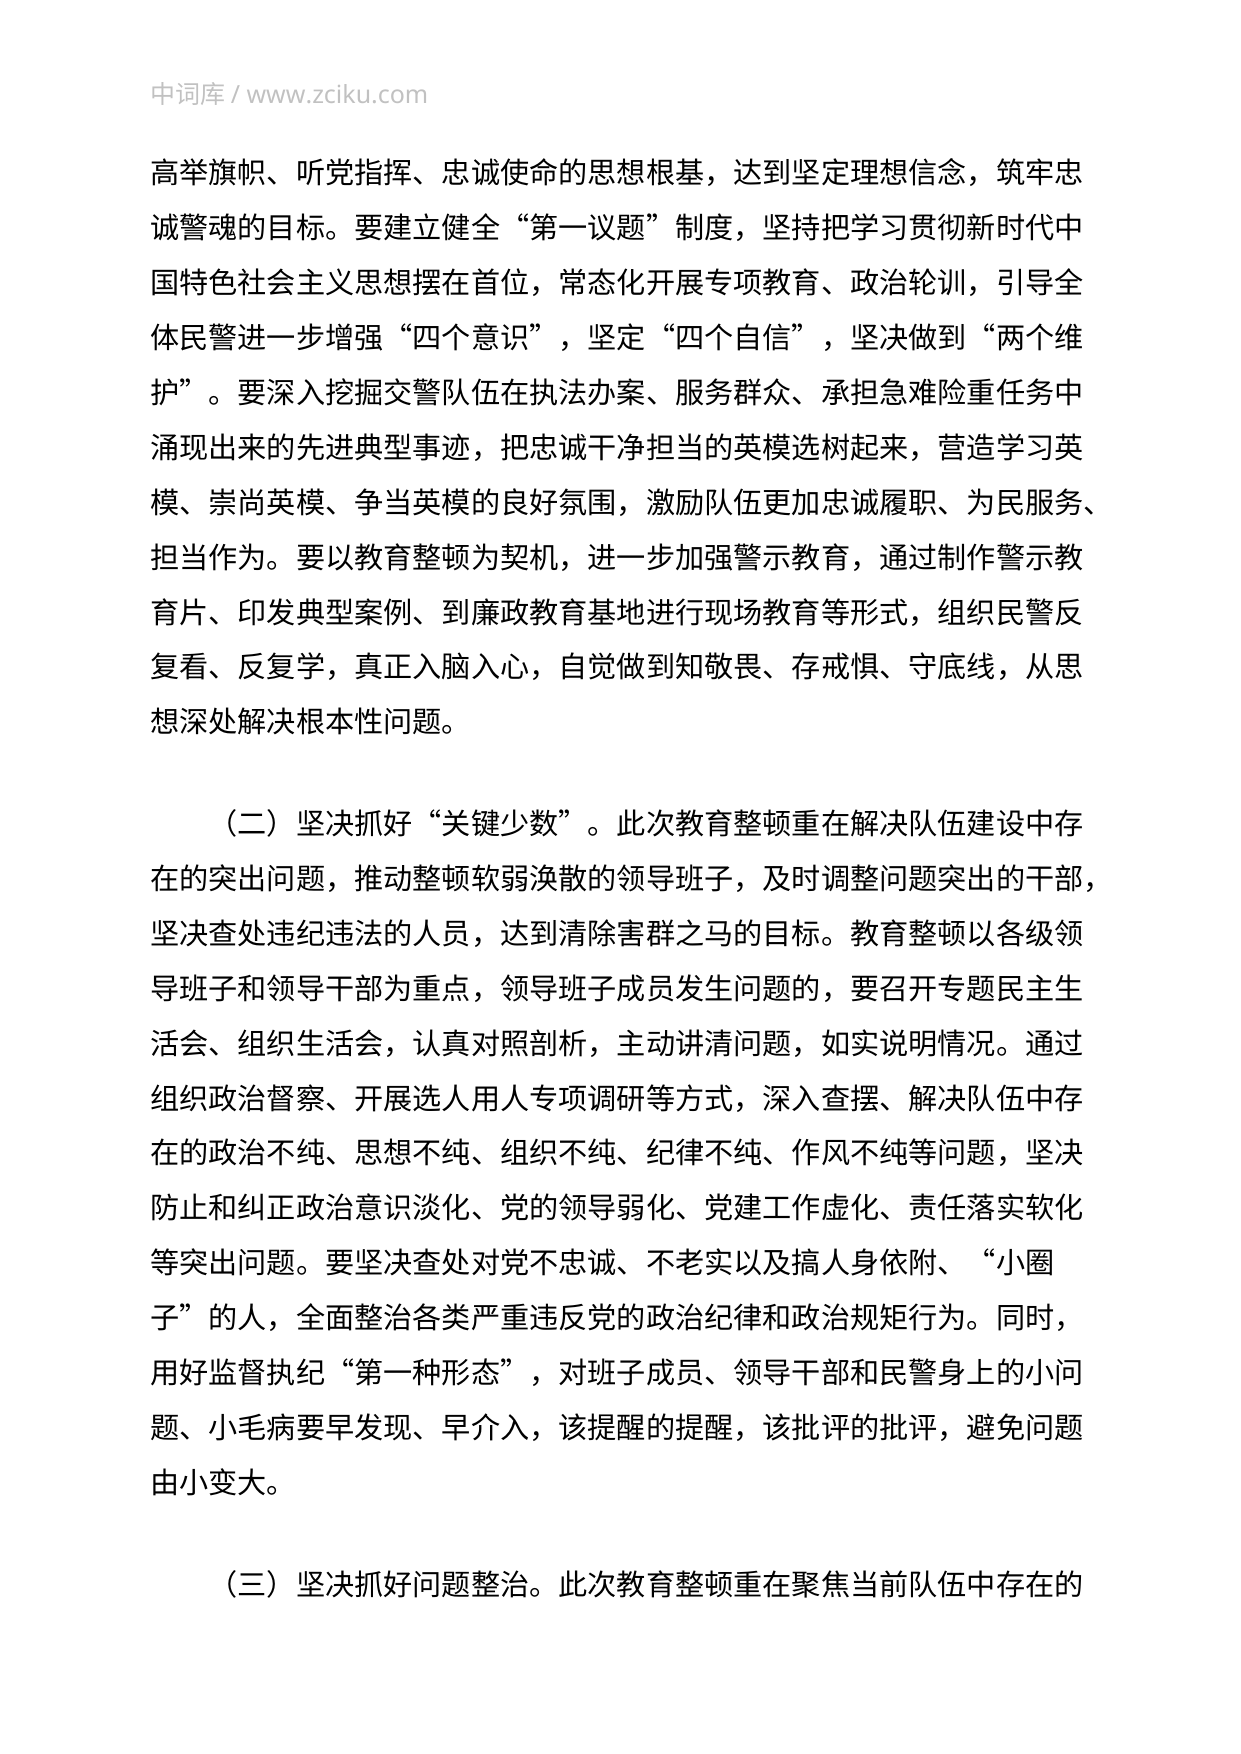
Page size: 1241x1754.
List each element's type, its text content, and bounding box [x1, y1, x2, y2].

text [150, 150, 1090, 741]
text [150, 1561, 1090, 1603]
text （二）坚决抓好“关键少数”。此次教育整顿重在解决队伍建设中存在的突出问题，推动整顿软弱涣散的领导班子，及时调整问题突出的干部，坚决查处违纪违法的人员，达到清除害群之马的目标。教育整顿以各级领导班子和领导干部为重点，领导班子成员发生问题的，要召开专题民主生活会、组织生活会，认真对照剖析，主动讲清问题，如实说明情况。通过组织政治督察、开展选人用人专项调研等方式，深入查摆、解决队伍中存在的政治不纯、思想不纯、组织不纯、纪律不纯、作风不纯等问题，坚决防止和纠正政治意识淡化、党的领导弱化、党建工作虚化、责任落实软化等突出问题。要坚决查处对党不忠诚、不老实以及搞人身依附、“小圈子”的人，全面整治各类严重违反党的政治纪律和政治规矩行为。同时，用好监督执纪“第一种形态”，对班子成员、领导干部和民警身上的小问题、小毛病要早发现、早介入，该提醒的提醒，该批评的批评，避免问题由小变大。 [150, 801, 1090, 1502]
